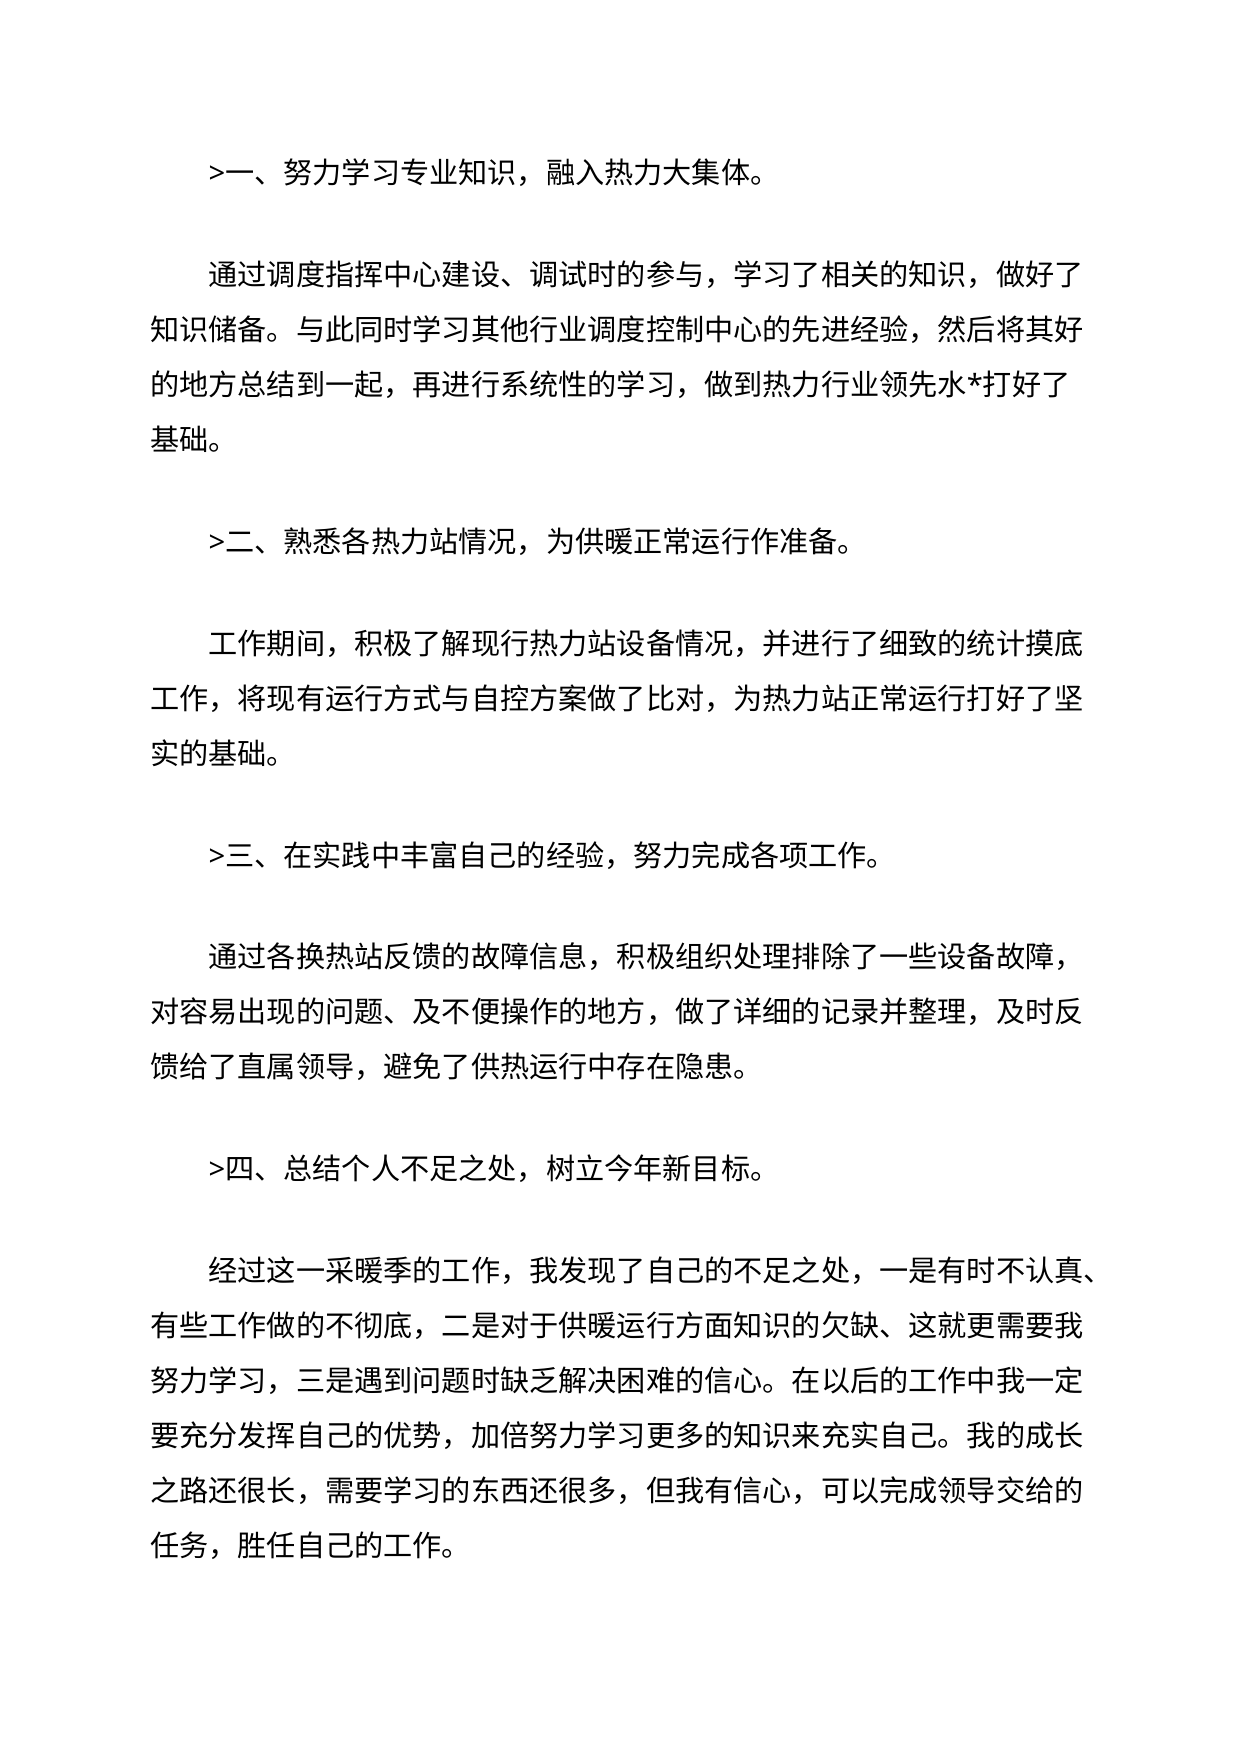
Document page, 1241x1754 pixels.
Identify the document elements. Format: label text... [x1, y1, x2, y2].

text >三、在实践中丰富自己的经验，努力完成各项工作。 [150, 832, 1090, 874]
text >四、总结个人不足之处，树立今年新目标。 [150, 1146, 1090, 1188]
text >一、努力学习专业知识，融入热力大集体。 [150, 150, 1090, 192]
text 工作期间，积极了解现行热力站设备情况，并进行了细致的统计摸底工作，将现有运行方式与自控方案做了比对，为热力站正常运行打好了坚实的基础。 [150, 621, 1090, 773]
text >二、熟悉各热力站情况，为供暖正常运行作准备。 [150, 518, 1090, 561]
text 通过各换热站反馈的故障信息，积极组织处理排除了一些设备故障，对容易出现的问题、及不便操作的地方，做了详细的记录并整理，及时反馈给了直属领导，避免了供热运行中存在隐患。 [150, 934, 1090, 1086]
text 通过调度指挥中心建设、调试时的参与，学习了相关的知识，做好了知识储备。与此同时学习其他行业调度控制中心的先进经验，然后将其好的地方总结到一起，再进行系统性的学习，做到热力行业领先水*打好了基础。 [150, 252, 1090, 459]
text 经过这一采暖季的工作，我发现了自己的不足之处，一是有时不认真、有些工作做的不彻底，二是对于供暖运行方面知识的欠缺、这就更需要我努力学习，三是遇到问题时缺乏解决困难的信心。在以后的工作中我一定要充分发挥自己的优势，加倍努力学习更多的知识来充实自己。我的成长之路还很长，需要学习的东西还很多，但我有信心，可以完成领导交给的任务，胜任自己的工作。 [150, 1248, 1090, 1564]
